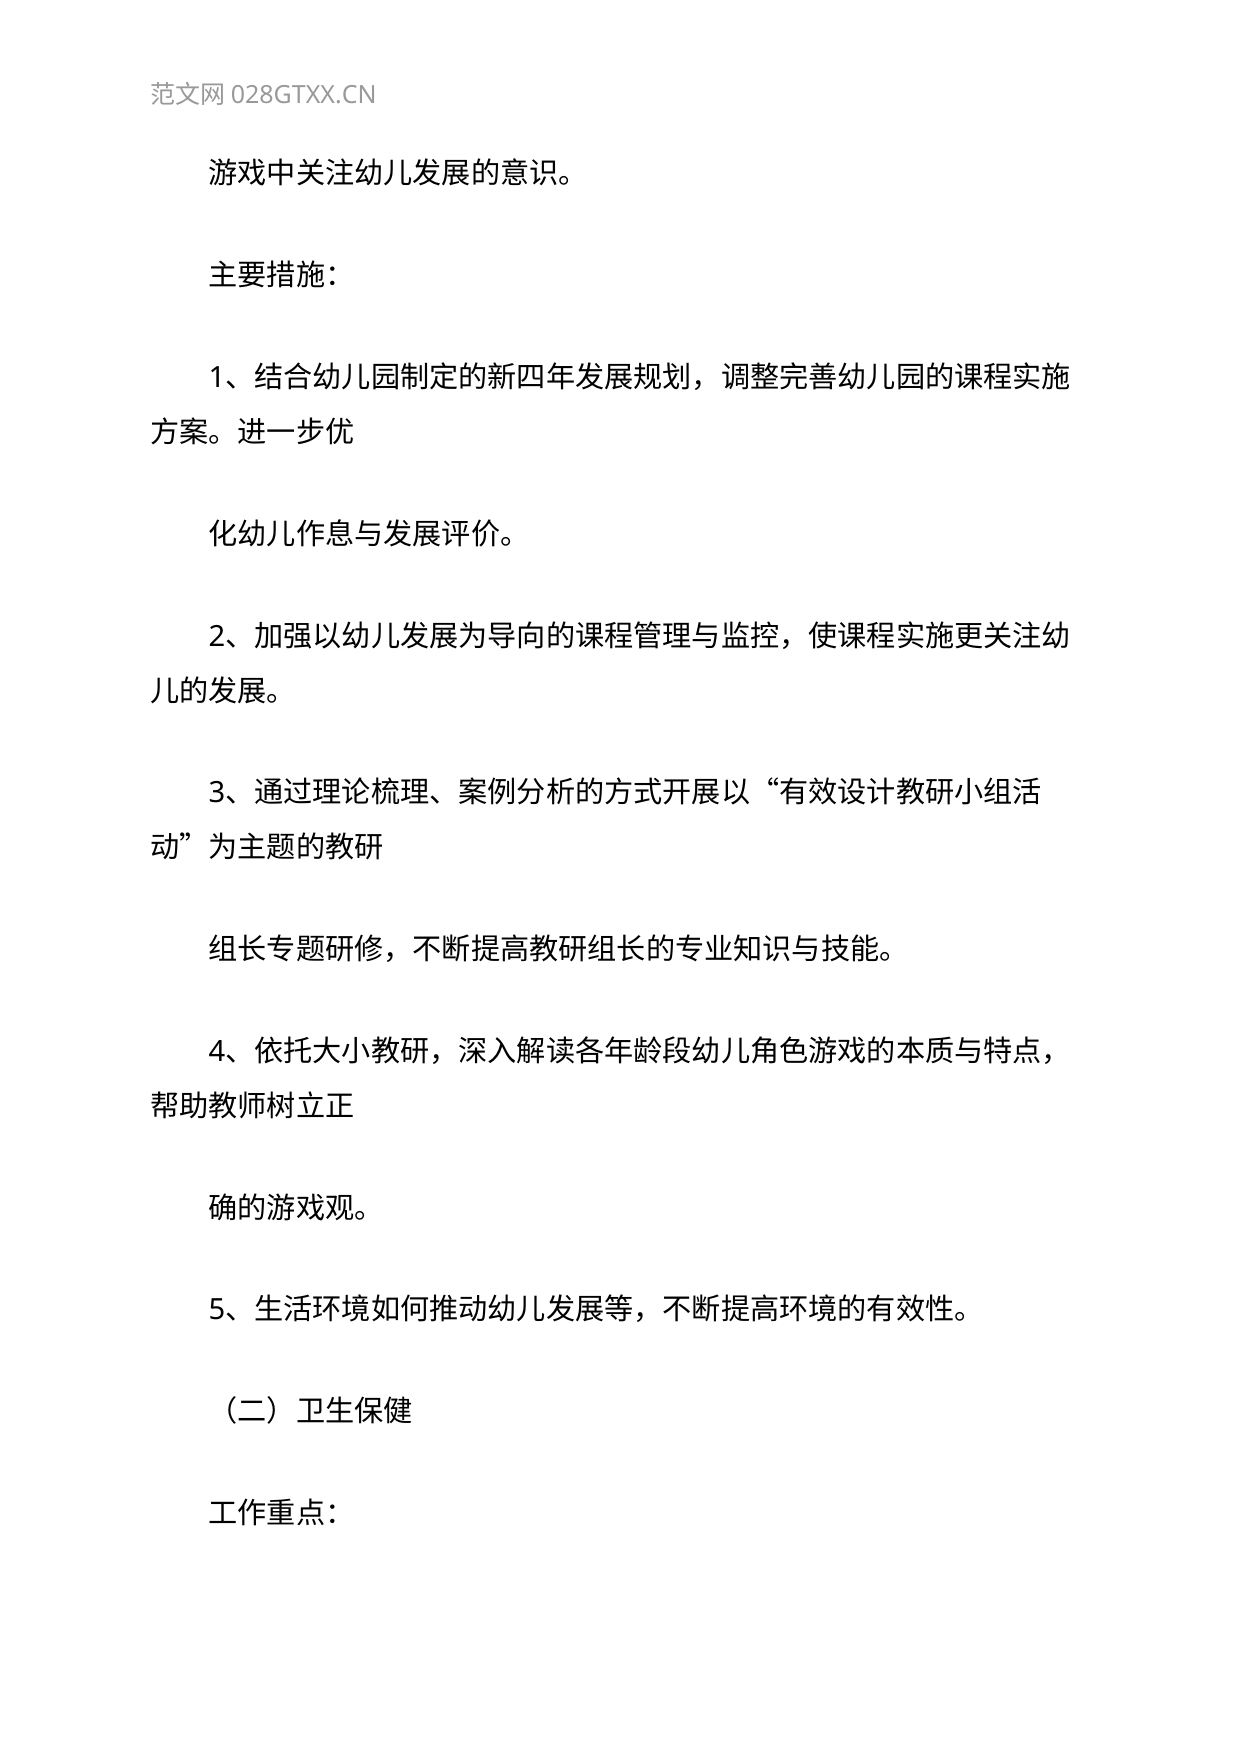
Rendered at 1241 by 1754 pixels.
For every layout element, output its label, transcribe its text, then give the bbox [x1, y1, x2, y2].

text （二）卫生保健 [150, 1388, 1090, 1430]
text 1、结合幼儿园制定的新四年发展规划，调整完善幼儿园的课程实施方案。进一步优 [150, 353, 1090, 451]
text 2、加强以幼儿发展为导向的课程管理与监控，使课程实施更关注幼儿的发展。 [150, 612, 1090, 709]
text 4、依托大小教研，深入解读各年龄段幼儿角色游戏的本质与特点，帮助教师树立正 [150, 1027, 1090, 1125]
text 游戏中关注幼儿发展的意识。 [150, 150, 1090, 192]
text 确的游戏观。 [150, 1184, 1090, 1226]
text 主要措施： [150, 252, 1090, 294]
text 组长专题研修，不断提高教研组长的专业知识与技能。 [150, 926, 1090, 968]
text 3、通过理论梳理、案例分析的方式开展以“有效设计教研小组活动”为主题的教研 [150, 769, 1090, 866]
text 化幼儿作息与发展评价。 [150, 510, 1090, 553]
text 工作重点： [150, 1490, 1090, 1532]
text 5、生活环境如何推动幼儿发展等，不断提高环境的有效性。 [150, 1286, 1090, 1328]
